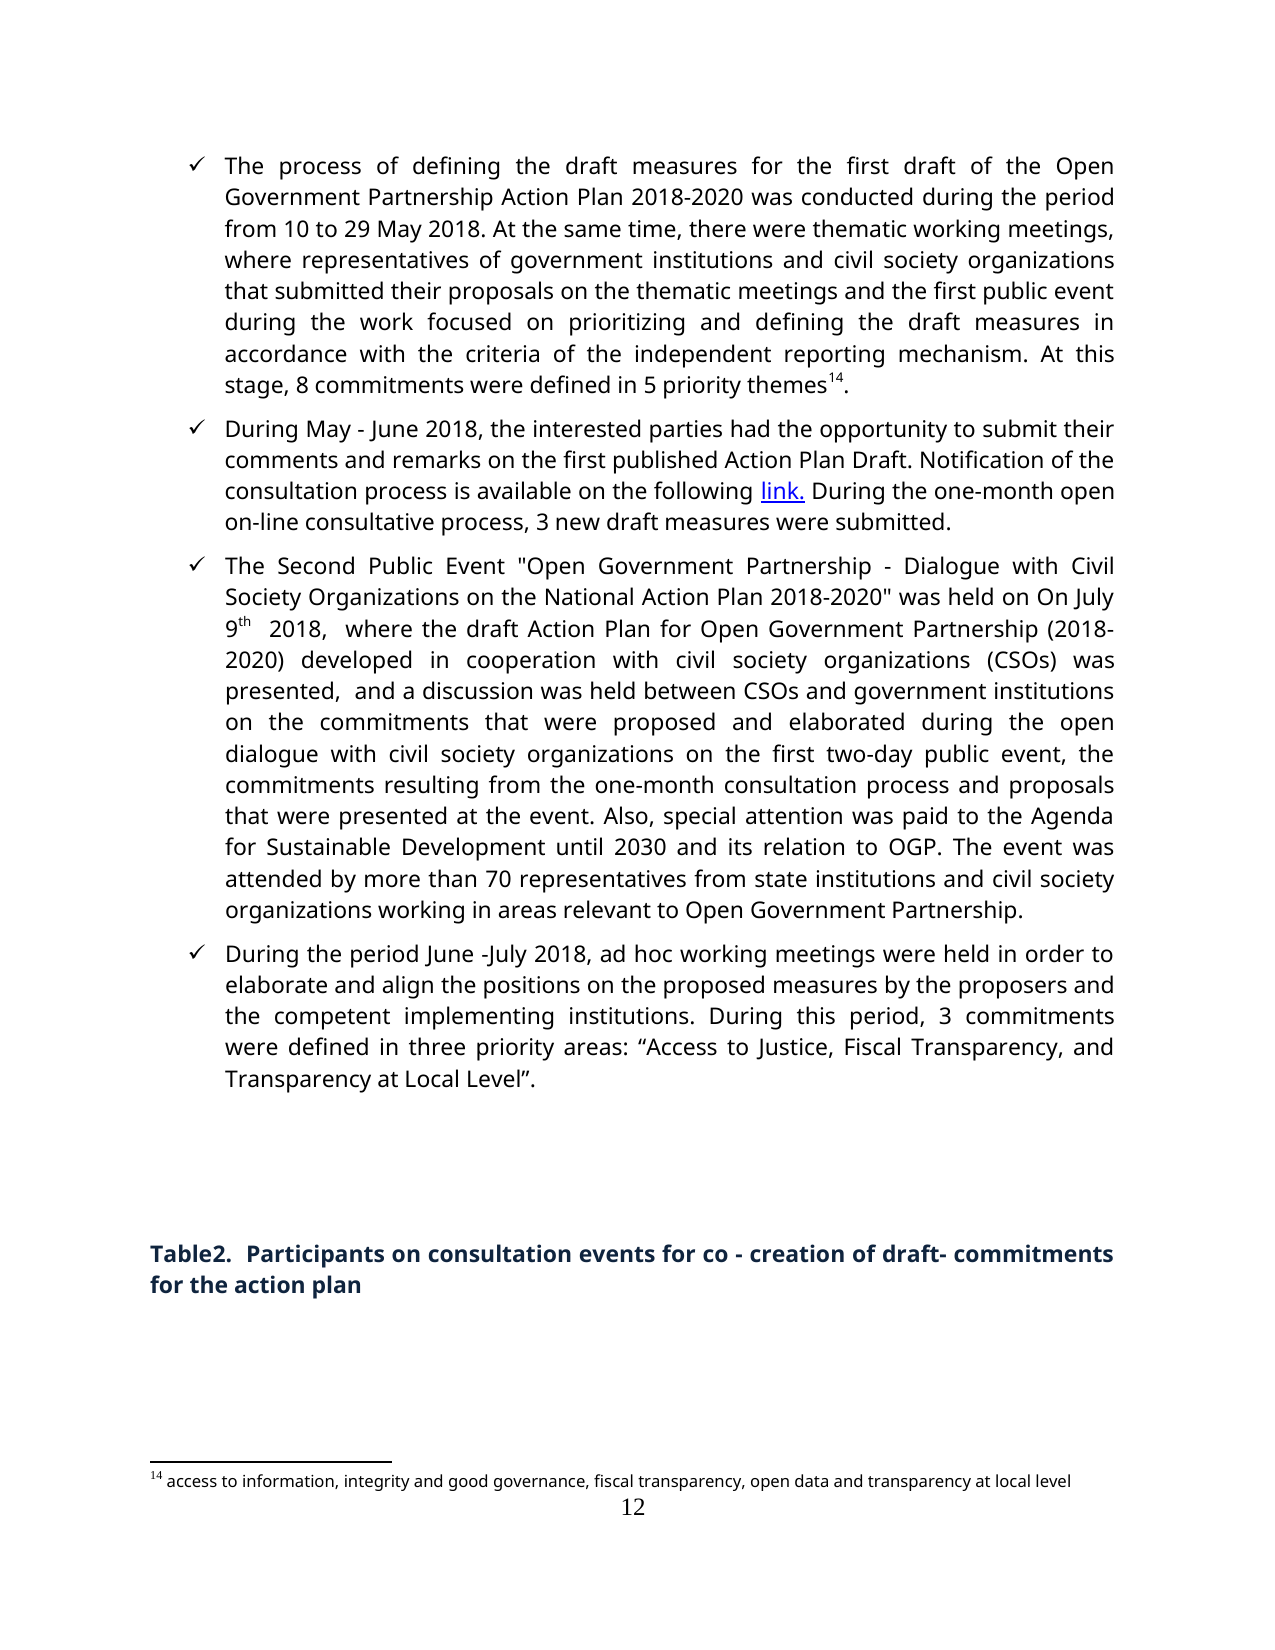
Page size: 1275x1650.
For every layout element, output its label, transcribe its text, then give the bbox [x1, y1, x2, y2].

subtitle Table2. Participants on consultation events for co - creation of draft- commitments for the action plan [150, 1237, 1116, 1300]
list The process of defining the draft measures for the first draft of the Open Government Partnership Action Plan 2018-2020 was conducted during the period from 10 to 29 May 2018. At the same time, there were thematic working meetings, where representatives of government institutions and civil society organizations that submitted their proposals on the thematic meetings and the first public event during the work focused on prioritizing and defining the draft measures in accordance with the criteria of the independent reporting mechanism. At this stage, 8 commitments were defined in 5 priority themes. [187, 150, 1116, 400]
list The Second Public Event "Open Government Partnership - Dialogue with Civil Society Organizations on the National Action Plan 2018-2020" was held on On July 9th 2018, where the draft Action Plan for Open Government Partnership (2018-2020) developed in cooperation with civil society organizations (CSOs) was presented, and a discussion was held between CSOs and government institutions on the commitments that were proposed and elaborated during the open dialogue with civil society organizations on the first two-day public event, the commitments resulting from the one-month consultation process and proposals that were presented at the event. Also, special attention was paid to the Agenda for Sustainable Development until 2030 and its relation to OGP. The event was attended by more than 70 representatives from state institutions and civil society organizations working in areas relevant to Open Government Partnership. [187, 550, 1116, 925]
list During May - June 2018, the interested parties had the opportunity to submit their comments and remarks on the first published Action Plan Draft. Notification of the consultation process is available on the following link. During the one-month open on-line consultative process, 3 new draft measures were submitted. [187, 412, 1116, 537]
list During the period June -July 2018, ad hoc working meetings were held in order to elaborate and align the positions on the proposed measures by the proposers and the competent implementing institutions. During this period, 3 commitments were defined in three priority areas: “Access to Justice, Fiscal Transparency, and Transparency at Local Level”. [187, 937, 1116, 1094]
